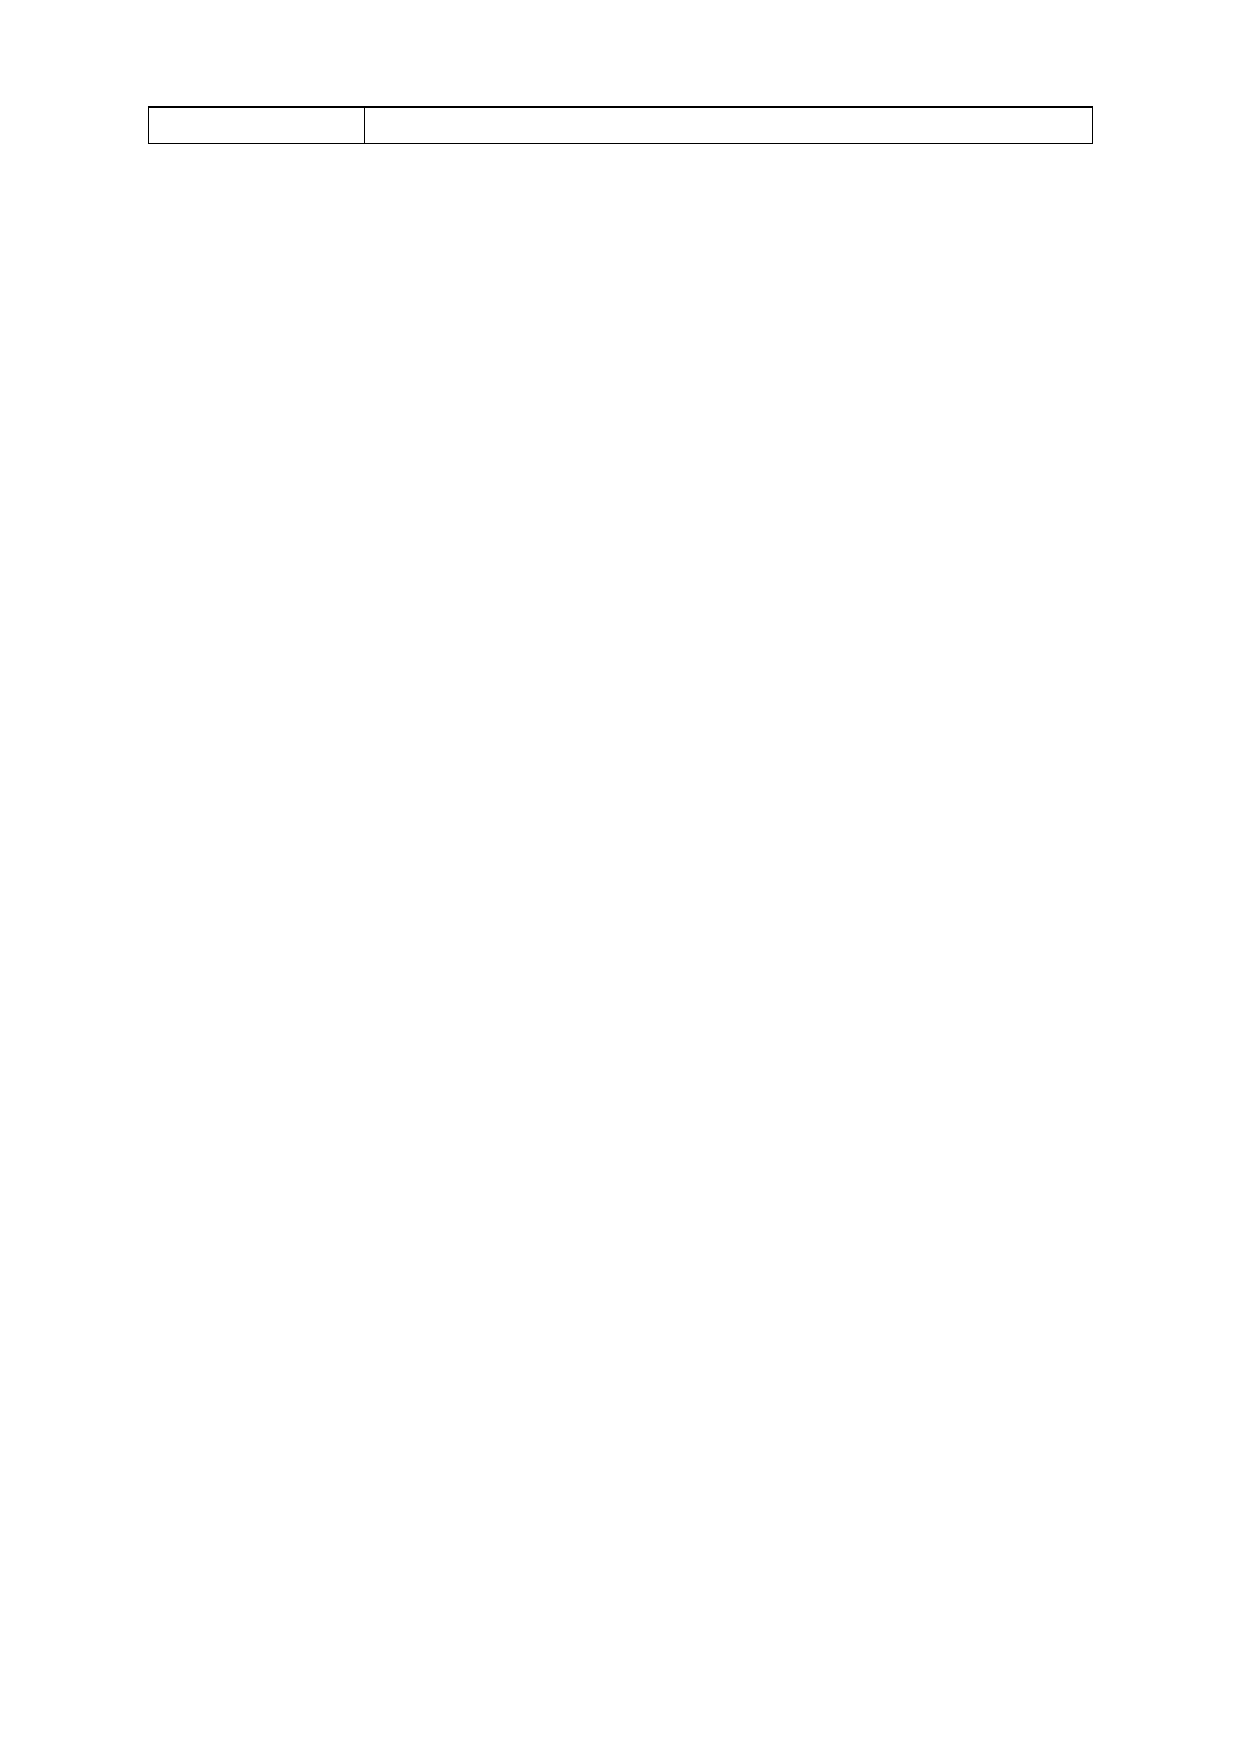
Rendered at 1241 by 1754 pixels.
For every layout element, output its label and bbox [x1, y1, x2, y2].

table_cell [149, 108, 364, 143]
table_cell [365, 108, 1092, 143]
